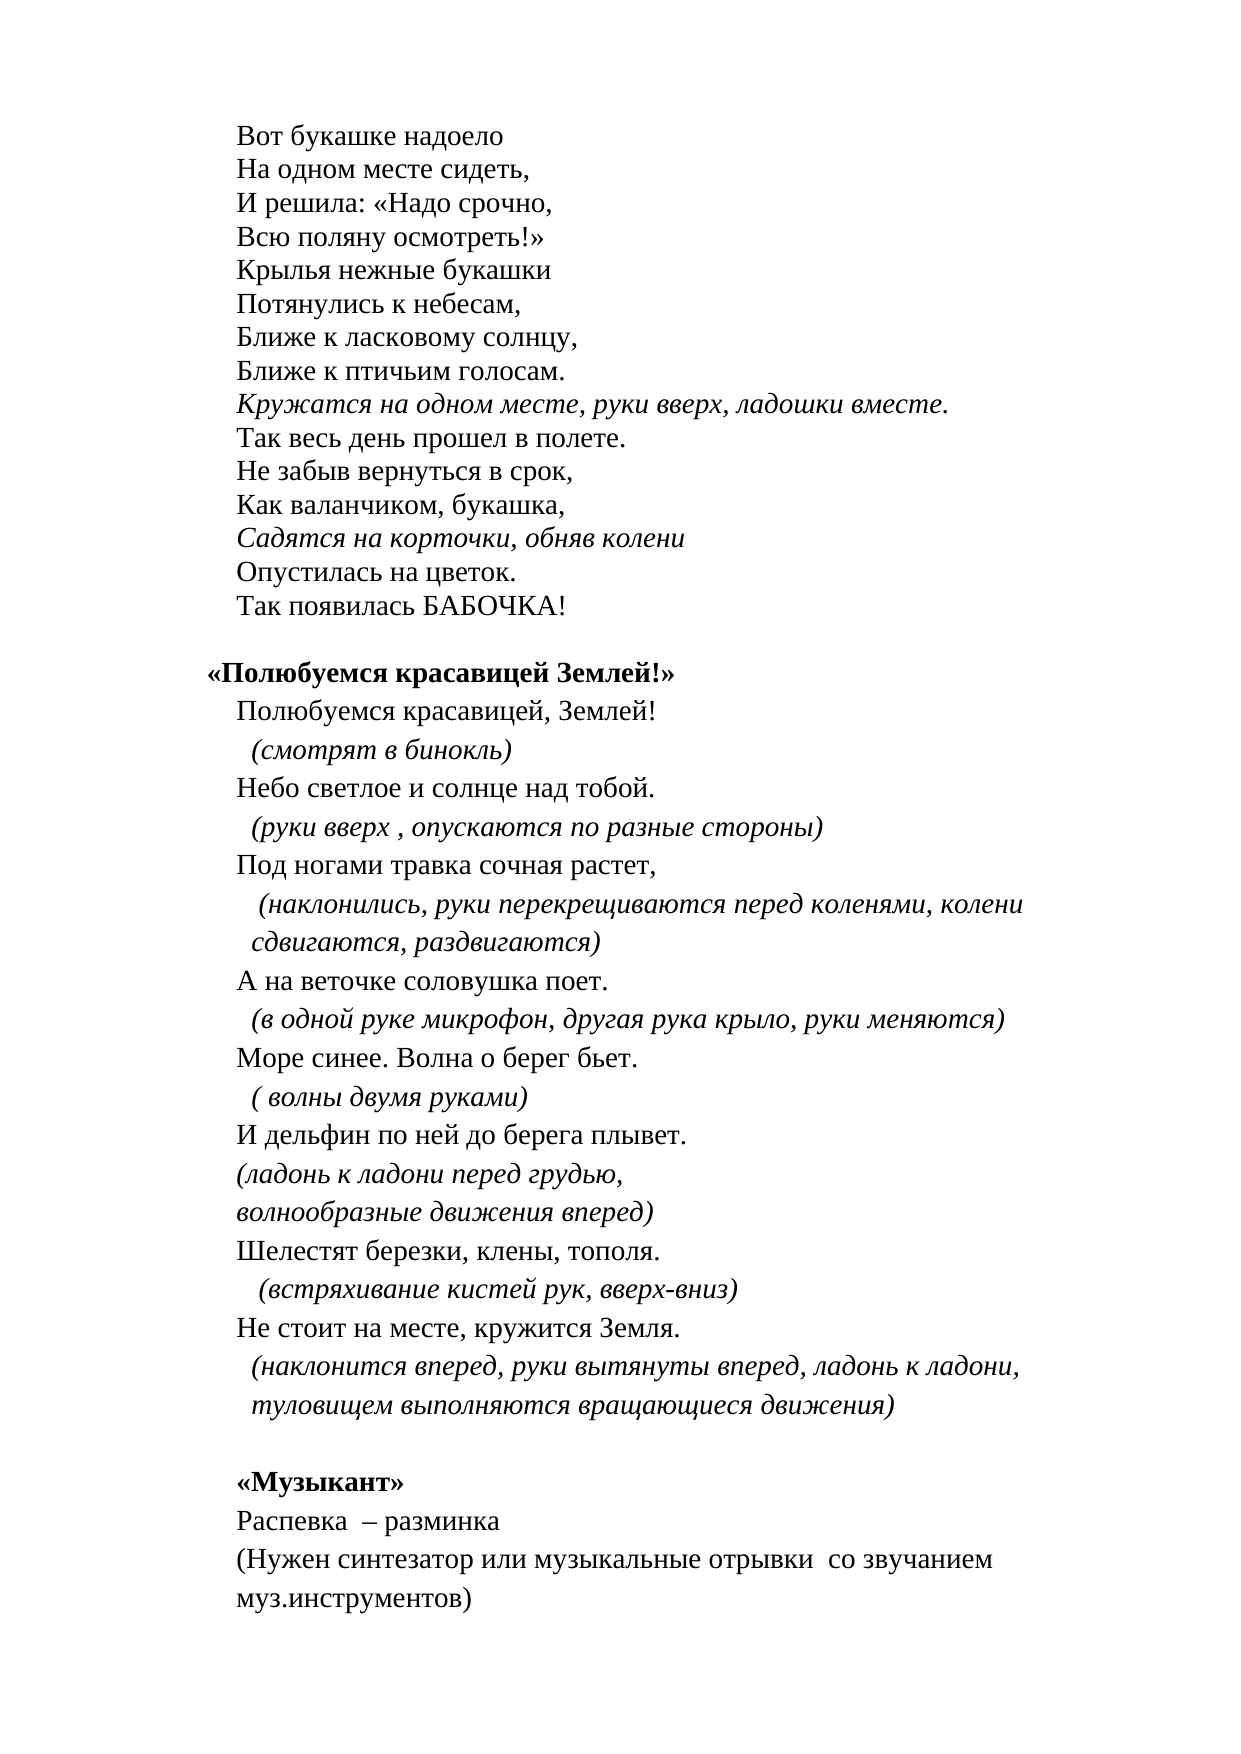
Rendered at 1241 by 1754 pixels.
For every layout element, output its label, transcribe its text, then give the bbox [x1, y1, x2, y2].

text (наклонились, руки перекрещиваются перед коленями, колени сдвигаются, раздвигаются) [251, 886, 1122, 958]
text (ладонь к ладони перед грудью, волнообразные движения вперед) [236, 1156, 1122, 1228]
text (смотрят в бинокль) [251, 732, 1122, 765]
text На одном месте сидеть, [236, 152, 1122, 185]
text Море синее. Волна о берег бьет. [236, 1040, 1122, 1074]
text Распевка – разминка [236, 1503, 1122, 1536]
text Под ногами травка сочная растет, [236, 847, 1122, 881]
text Так весь день прошел в полете. [236, 420, 1122, 453]
text Всю поляну осмотреть!» [236, 219, 1122, 252]
text Кружатся на одном месте, руки вверх, ладошки вместе. [236, 386, 1122, 420]
text Вот букашке надоело [236, 118, 1122, 152]
text И решила: «Надо срочно, [236, 185, 1122, 219]
text (в одной руке микрофон, другая рука крыло, руки меняются) [251, 1002, 1122, 1035]
text «Полюбуемся красавицей Землей!» [207, 655, 1122, 688]
text Небо светлое и солнце над тобой. [236, 770, 1122, 804]
text ( волны двумя руками) [251, 1079, 1122, 1112]
text Не забыв вернуться в срок, [236, 453, 1122, 487]
text Так появилась БАБОЧКА! [236, 588, 1122, 621]
text И дельфин по ней до берега плывет. [236, 1117, 1122, 1151]
text А на веточке соловушка поет. [236, 963, 1122, 997]
text «Музыкант» [236, 1464, 1122, 1498]
text Ближе к птичьим голосам. [236, 353, 1122, 386]
text Опустилась на цветок. [236, 554, 1122, 588]
text (Нужен синтезатор или музыкальные отрывки со звучанием муз.инструментов) [236, 1541, 1122, 1613]
text Полюбуемся красавицей, Землей! [236, 693, 1122, 727]
text Не стоит на месте, кружится Земля. [236, 1310, 1122, 1343]
text (руки вверх , опускаются по разные стороны) [251, 809, 1122, 842]
text Шелестят березки, клены, тополя. [236, 1233, 1122, 1266]
text (наклонится вперед, руки вытянуты вперед, ладонь к ладони, туловищем выполняются вращающиеся движения) [251, 1348, 1122, 1421]
text Ближе к ласковому солнцу, [236, 319, 1122, 353]
text Садятся на корточки, обняв колени [236, 521, 1122, 554]
text Потянулись к небесам, [236, 286, 1122, 319]
text (встряхивание кистей рук, вверх-вниз) [251, 1271, 1122, 1305]
text Как валанчиком, букашка, [236, 487, 1122, 521]
text Крылья нежные букашки [236, 252, 1122, 286]
